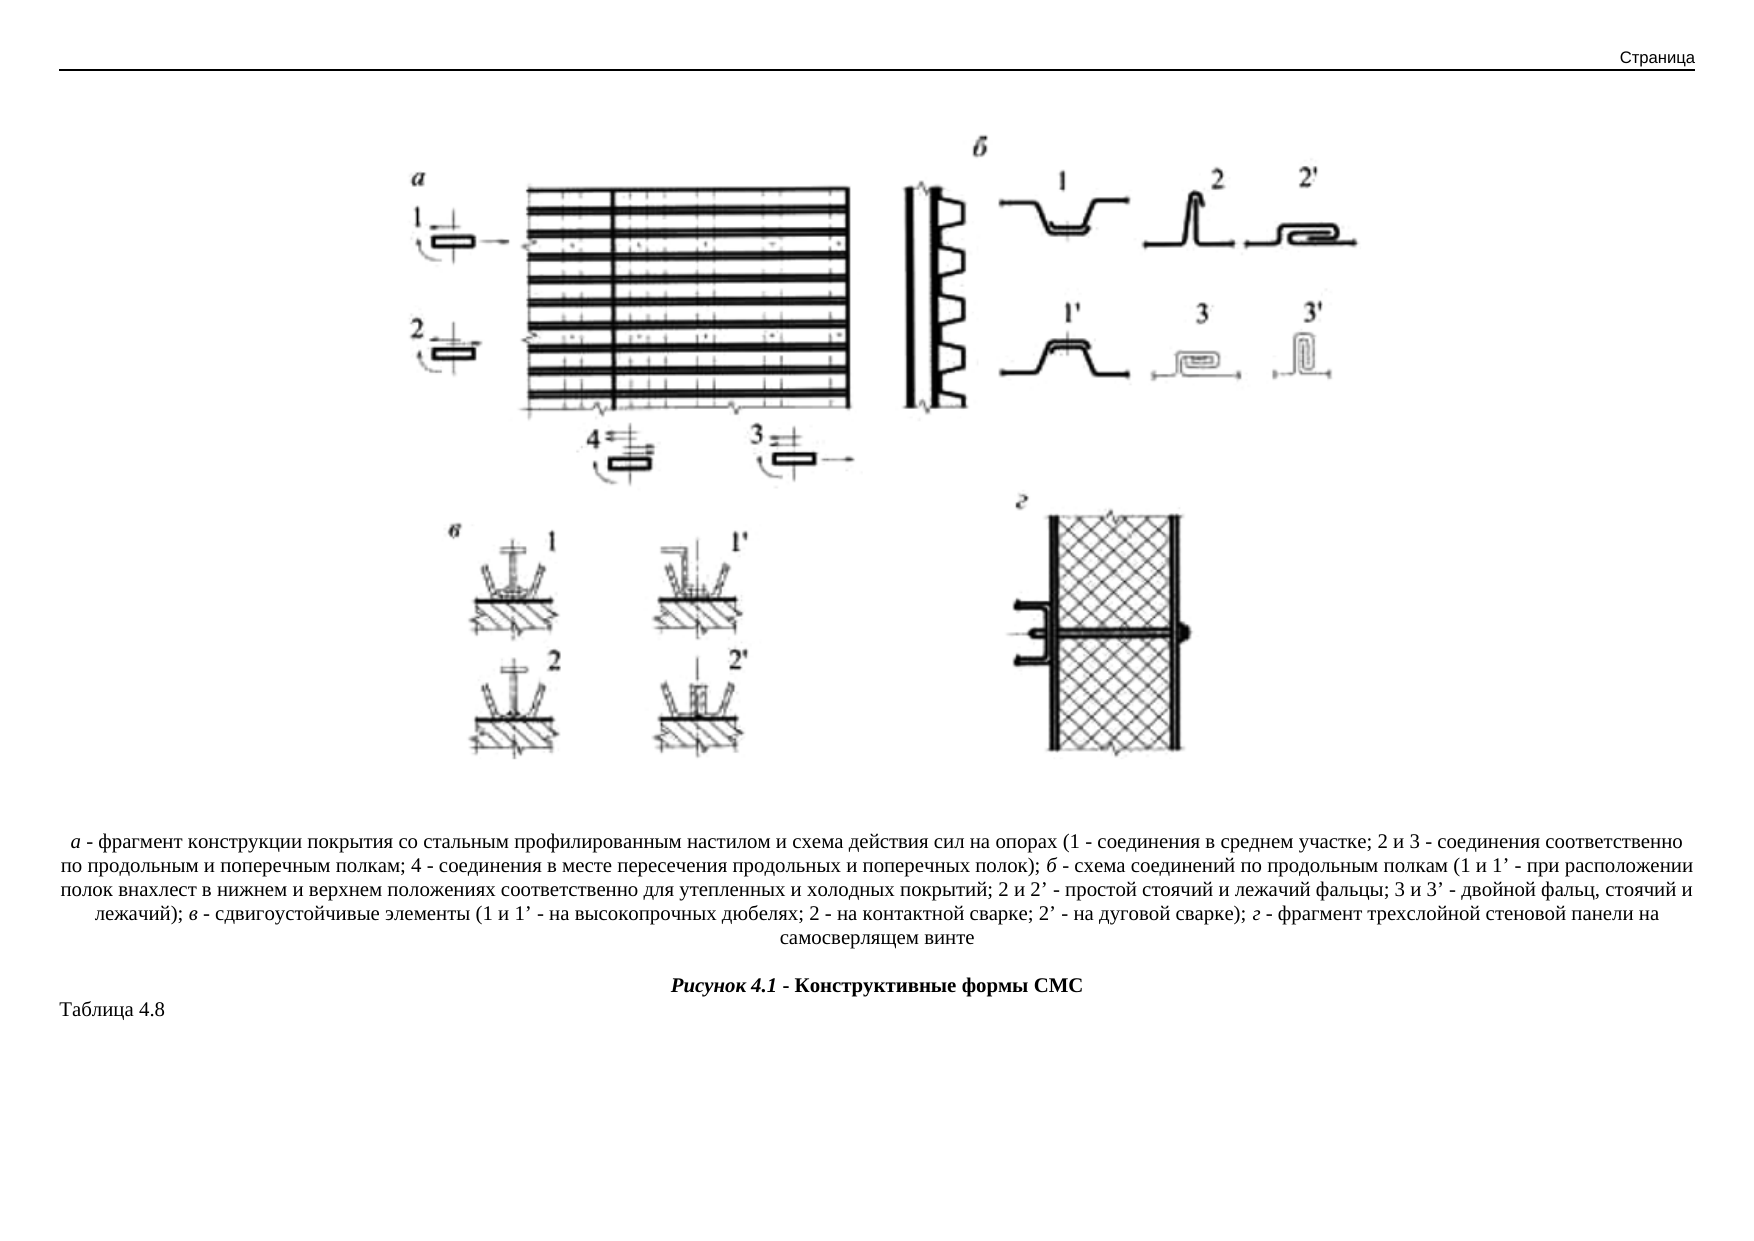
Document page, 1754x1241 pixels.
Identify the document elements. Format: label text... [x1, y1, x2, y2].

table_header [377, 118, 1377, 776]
text а - фрагмент конструкции покрытия со стальным профилированным настилом и схема действия сил на опорах (1 - соединения в среднем участке; 2 и 3 - соединения соответственно по продольным и поперечным полкам; 4 - соединения в месте пересечения продольных и поперечных полок); б - схема соединений по продольным полкам (1 и 1’ - при расположении полок внахлест в нижнем и верхнем положениях соответственно для утепленных и холодных покрытий; 2 и 2’ - простой стоячий и лежачий фальцы; 3 и 3’ - двойной фальц, стоячий и лежачий); в - сдвигоустойчивые элементы (1 и 1’ - на высокопрочных дюбелях; 2 - на контактной сварке; 2’ - на дуговой сварке); г - фрагмент трехслойной стеновой панели на самосверлящем винте [59, 829, 1695, 949]
text Рисунок 4.1 - Конструктивные формы CMC [59, 973, 1695, 997]
text Таблица 4.8 [59, 997, 1695, 1021]
picture [392, 129, 1362, 764]
